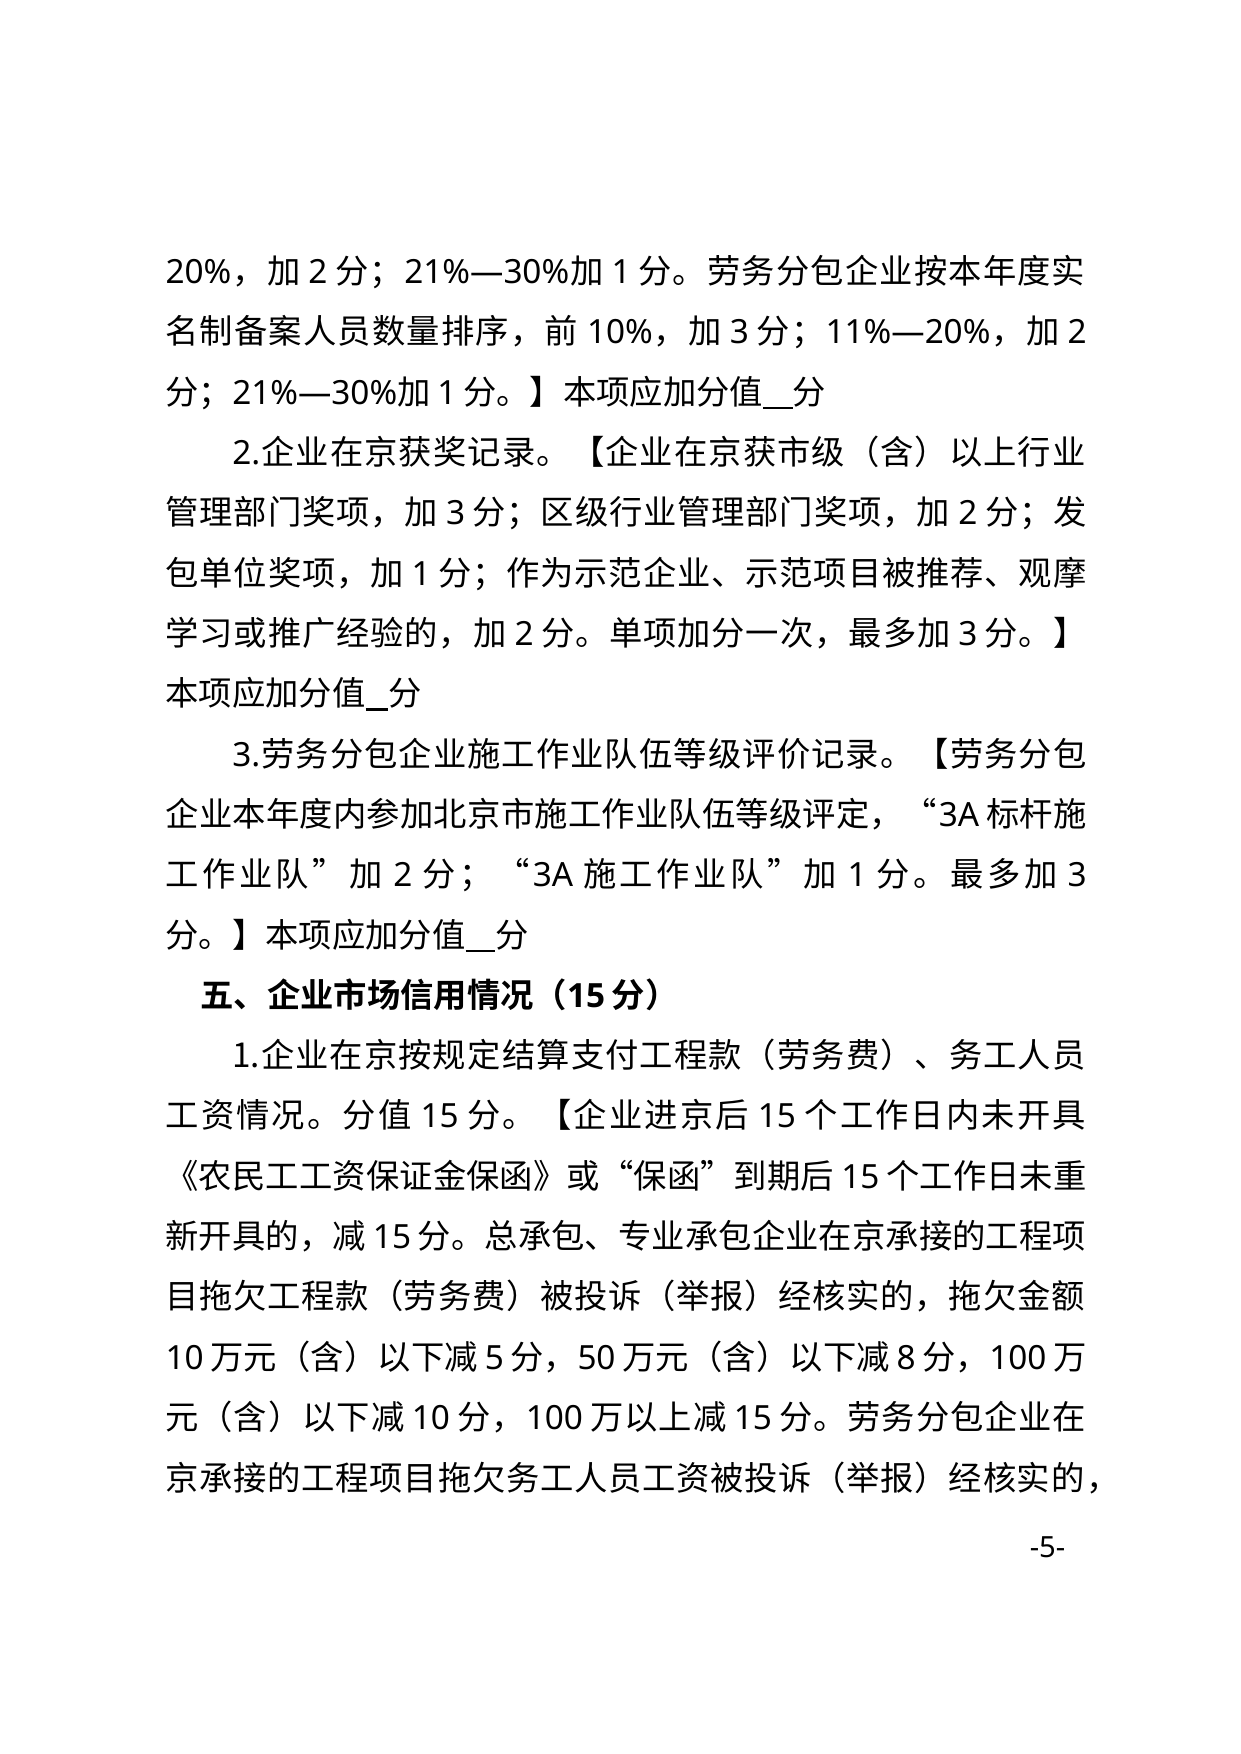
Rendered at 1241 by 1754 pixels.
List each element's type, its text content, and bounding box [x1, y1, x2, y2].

text 2.企业在京获奖记录。【企业在京获市级（含）以上行业管理部门奖项，加3分；区级行业管理部门奖项，加2分；发包单位奖项，加1分；作为示范企业、示范项目被推荐、观摩学习或推广经验的，加2分。单项加分一次，最多加3分。】本项应加分值 分 [165, 420, 1087, 721]
text 3.劳务分包企业施工作业队伍等级评价记录。【劳务分包企业本年度内参加北京市施工作业队伍等级评定，“3A标杆施工作业队”加2分；“3A施工作业队”加1分。最多加3分。】本项应加分值 分 [165, 721, 1087, 963]
text 五、企业市场信用情况（15分） [165, 963, 1087, 1023]
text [165, 239, 1087, 420]
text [165, 1023, 1087, 1506]
